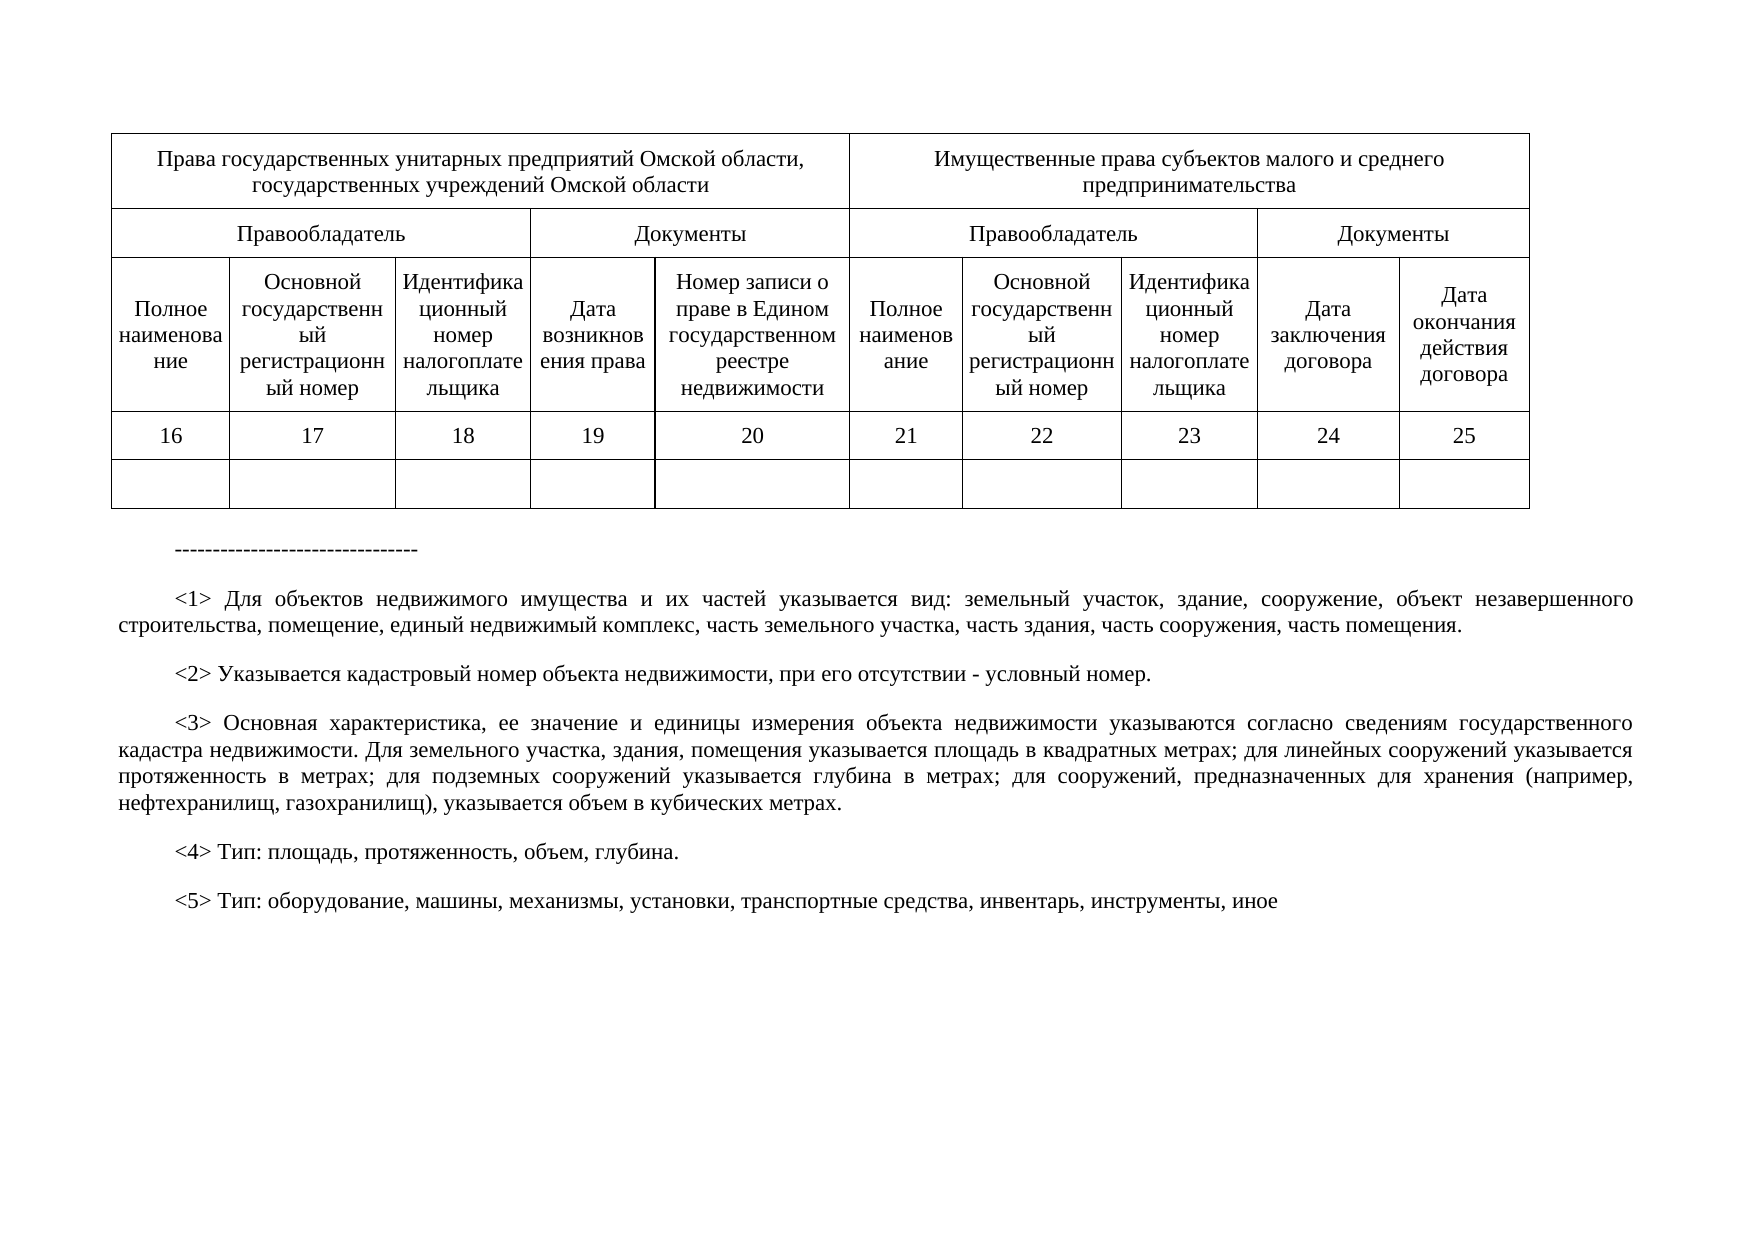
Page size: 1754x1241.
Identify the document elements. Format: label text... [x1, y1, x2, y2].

table_cell [1122, 460, 1257, 508]
table_cell [656, 460, 849, 508]
table_cell Дата возникновения права [531, 258, 654, 411]
table_cell Основной государственный регистрационный номер [230, 258, 395, 411]
table_cell 17 [230, 412, 395, 459]
table_cell [1400, 460, 1529, 508]
text <3> Основная характеристика, ее значение и единицы измерения объекта недвижимости указываются согласно сведениям государственного кадастра недвижимости. Для земельного участка, здания, помещения указывается площадь в квадратных метрах; для линейных сооружений указывается протяженность в метрах; для подземных сооружений указывается глубина в метрах; для сооружений, предназначенных для хранения (например, нефтехранилищ, газохранилищ), указывается объем в кубических метрах. [118, 709, 1636, 815]
table_cell 23 [1122, 412, 1257, 459]
table_cell [396, 460, 530, 508]
table_cell 19 [531, 412, 654, 459]
table_cell Полное наименование [112, 258, 229, 411]
table_cell Основной государственный регистрационный номер [963, 258, 1121, 411]
table_cell Идентификационный номер налогоплательщика [396, 258, 530, 411]
table_cell Полное наименование [850, 258, 962, 411]
table_cell Документы [531, 209, 849, 257]
table_cell 22 [963, 412, 1121, 459]
text -------------------------------- [118, 535, 1636, 562]
table_cell 25 [1400, 412, 1529, 459]
text <2> Указывается кадастровый номер объекта недвижимости, при его отсутствии - условный номер. [118, 660, 1636, 687]
table_cell 16 [112, 412, 229, 459]
text <4> Тип: площадь, протяженность, объем, глубина. [118, 838, 1636, 864]
table_cell Дата заключения договора [1258, 258, 1399, 411]
table_cell 20 [656, 412, 849, 459]
table_cell Документы [1258, 209, 1529, 257]
table_cell [531, 460, 654, 508]
table_cell [1258, 460, 1399, 508]
text <5> Тип: оборудование, машины, механизмы, установки, транспортные средства, инвентарь, инструменты, иное [118, 887, 1636, 913]
table_cell Номер записи о праве в Едином государственном реестре недвижимости [656, 258, 849, 411]
table_cell [230, 460, 395, 508]
table_cell Дата окончания действия договора [1400, 258, 1529, 411]
table_cell [850, 460, 962, 508]
table_cell Идентификационный номер налогоплательщика [1122, 258, 1257, 411]
table_cell Правообладатель [112, 209, 530, 257]
table_cell 21 [850, 412, 962, 459]
table_cell 18 [396, 412, 530, 459]
table_cell Права государственных унитарных предприятий Омской области, государственных учреждений Омской области [112, 134, 849, 208]
text <1> Для объектов недвижимого имущества и их частей указывается вид: земельный участок, здание, сооружение, объект незавершенного строительства, помещение, единый недвижимый комплекс, часть земельного участка, часть здания, часть сооружения, часть помещения. [118, 584, 1636, 637]
table_cell Имущественные права субъектов малого и среднего предпринимательства [850, 134, 1529, 208]
table_cell 24 [1258, 412, 1399, 459]
table_cell [112, 460, 229, 508]
table_cell [963, 460, 1121, 508]
table_cell Правообладатель [850, 209, 1257, 257]
